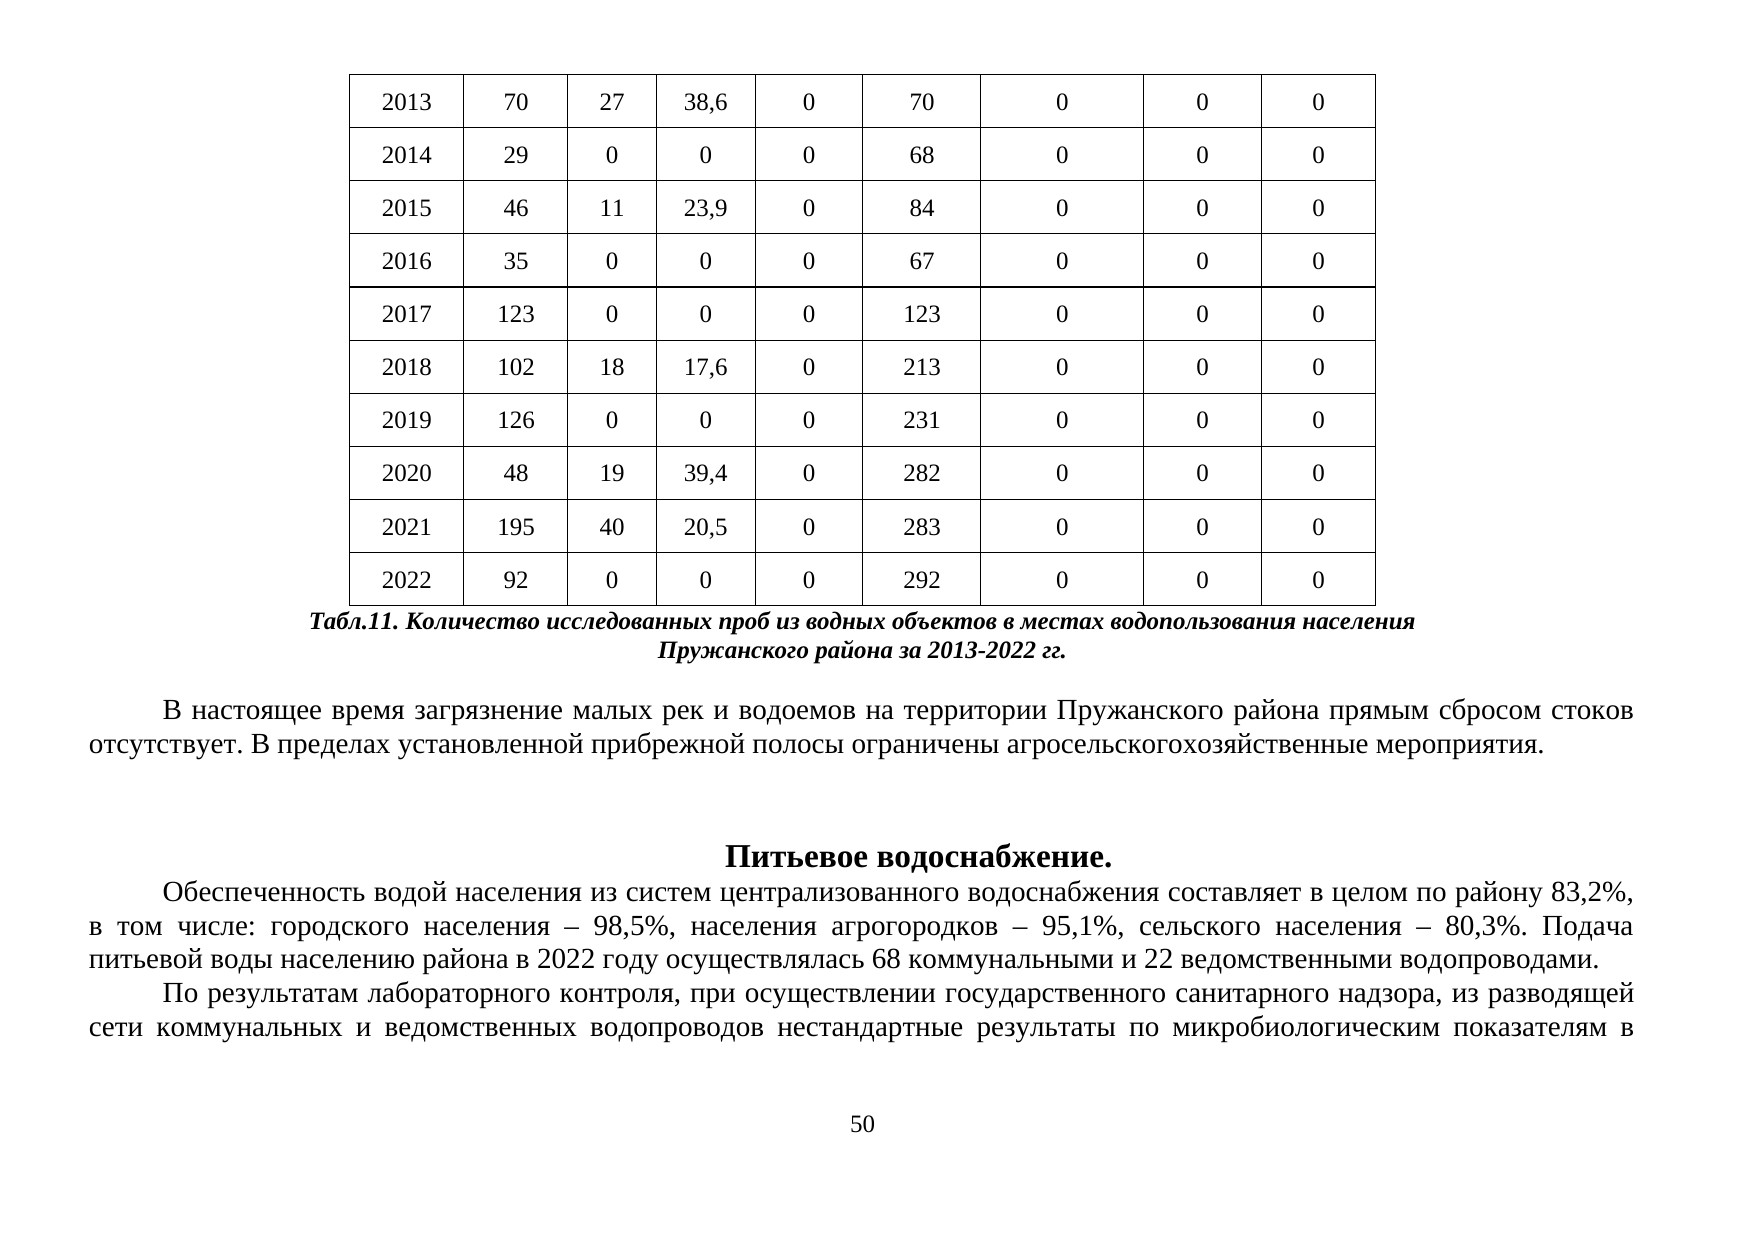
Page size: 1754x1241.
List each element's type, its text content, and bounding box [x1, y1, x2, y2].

table_cell 2013 [350, 75, 463, 127]
table_cell 23,9 [657, 181, 755, 233]
table_cell 0 [1262, 181, 1375, 233]
table_cell 70 [863, 75, 980, 127]
table_cell 0 [568, 234, 656, 286]
table_cell 0 [1144, 128, 1261, 180]
text Табл.11. Количество исследованных проб из водных объектов в местах водопользования населения [89, 606, 1636, 635]
table_cell 0 [1262, 288, 1375, 339]
table_cell 46 [464, 181, 567, 233]
table_cell 0 [1262, 341, 1375, 393]
table_cell 68 [863, 128, 980, 180]
table_cell 70 [464, 75, 567, 127]
table_cell 0 [568, 553, 656, 605]
table_cell 2018 [350, 341, 463, 393]
table_cell 0 [756, 394, 862, 446]
table_cell 0 [1144, 500, 1261, 552]
table_cell 0 [756, 553, 862, 605]
table_cell 0 [1262, 553, 1375, 605]
table_cell 0 [981, 288, 1143, 339]
table_cell 0 [981, 500, 1143, 552]
table_cell 0 [1144, 288, 1261, 339]
table_cell 0 [1262, 500, 1375, 552]
table_cell 0 [657, 128, 755, 180]
table_cell 231 [863, 394, 980, 446]
text В настоящее время загрязнение малых рек и водоемов на территории Пружанского района прямым сбросом стоков отсутствует. В пределах установленной прибрежной полосы ограничены агросельскогохозяйственные мероприятия. [89, 692, 1636, 759]
table_cell 0 [756, 288, 862, 339]
table_cell 2016 [350, 234, 463, 286]
table_cell 102 [464, 341, 567, 393]
table_cell 2015 [350, 181, 463, 233]
table_cell 292 [863, 553, 980, 605]
table_cell 17,6 [657, 341, 755, 393]
table_cell 20,5 [657, 500, 755, 552]
table_cell 0 [568, 288, 656, 339]
table_cell 283 [863, 500, 980, 552]
table_cell 0 [657, 288, 755, 339]
table_cell 0 [657, 394, 755, 446]
table_cell 0 [756, 75, 862, 127]
table_cell 0 [1144, 341, 1261, 393]
table_cell 0 [981, 447, 1143, 499]
table_cell 213 [863, 341, 980, 393]
table_cell 19 [568, 447, 656, 499]
table_cell 0 [981, 75, 1143, 127]
table_cell 0 [756, 500, 862, 552]
table_cell 2019 [350, 394, 463, 446]
table_cell 11 [568, 181, 656, 233]
table_cell 0 [756, 341, 862, 393]
table_cell 2022 [350, 553, 463, 605]
table_cell 0 [1262, 75, 1375, 127]
table_cell 39,4 [657, 447, 755, 499]
table_cell 0 [1144, 447, 1261, 499]
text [89, 975, 1636, 1042]
table_cell 0 [1144, 394, 1261, 446]
text Питьевое водоснабжение. [201, 836, 1636, 874]
table_cell 0 [981, 341, 1143, 393]
table_cell 0 [981, 128, 1143, 180]
table_cell 2014 [350, 128, 463, 180]
table_cell 0 [756, 181, 862, 233]
text Пружанского района за 2013-2022 гг. [89, 635, 1636, 664]
table_cell 282 [863, 447, 980, 499]
table_cell 0 [568, 128, 656, 180]
table_cell 0 [568, 394, 656, 446]
text Обеспеченность водой населения из систем централизованного водоснабжения составляет в целом по району 83,2%, в том числе: городского населения – 98,5%, населения агрогородков – 95,1%, сельского населения – 80,3%. Подача питьевой воды населению района в 2022 году осуществлялась 68 коммунальными и 22 ведомственными водопроводами. [89, 874, 1636, 975]
table_cell 0 [1144, 553, 1261, 605]
table_cell 18 [568, 341, 656, 393]
table_cell 0 [981, 181, 1143, 233]
table_cell 35 [464, 234, 567, 286]
table_cell 0 [1262, 447, 1375, 499]
table_cell 40 [568, 500, 656, 552]
table_cell 48 [464, 447, 567, 499]
table_cell 0 [1262, 234, 1375, 286]
table_cell 0 [756, 128, 862, 180]
table_cell 0 [657, 234, 755, 286]
table_cell 0 [1144, 234, 1261, 286]
table_cell 0 [981, 394, 1143, 446]
table_cell 92 [464, 553, 567, 605]
table_cell 38,6 [657, 75, 755, 127]
table_cell 0 [1144, 181, 1261, 233]
table_cell 0 [1262, 128, 1375, 180]
table_cell 0 [1262, 394, 1375, 446]
table_cell 2017 [350, 288, 463, 339]
table_cell 27 [568, 75, 656, 127]
table_cell 0 [657, 553, 755, 605]
table_cell 123 [464, 288, 567, 339]
table_cell 0 [981, 234, 1143, 286]
table_cell 84 [863, 181, 980, 233]
table_cell 0 [981, 553, 1143, 605]
table_cell 123 [863, 288, 980, 339]
table_cell 2020 [350, 447, 463, 499]
table_cell 0 [756, 234, 862, 286]
table_cell 126 [464, 394, 567, 446]
table_cell 67 [863, 234, 980, 286]
table_cell 0 [1144, 75, 1261, 127]
table_cell 195 [464, 500, 567, 552]
table_cell 0 [756, 447, 862, 499]
table_cell 2021 [350, 500, 463, 552]
table_cell 29 [464, 128, 567, 180]
